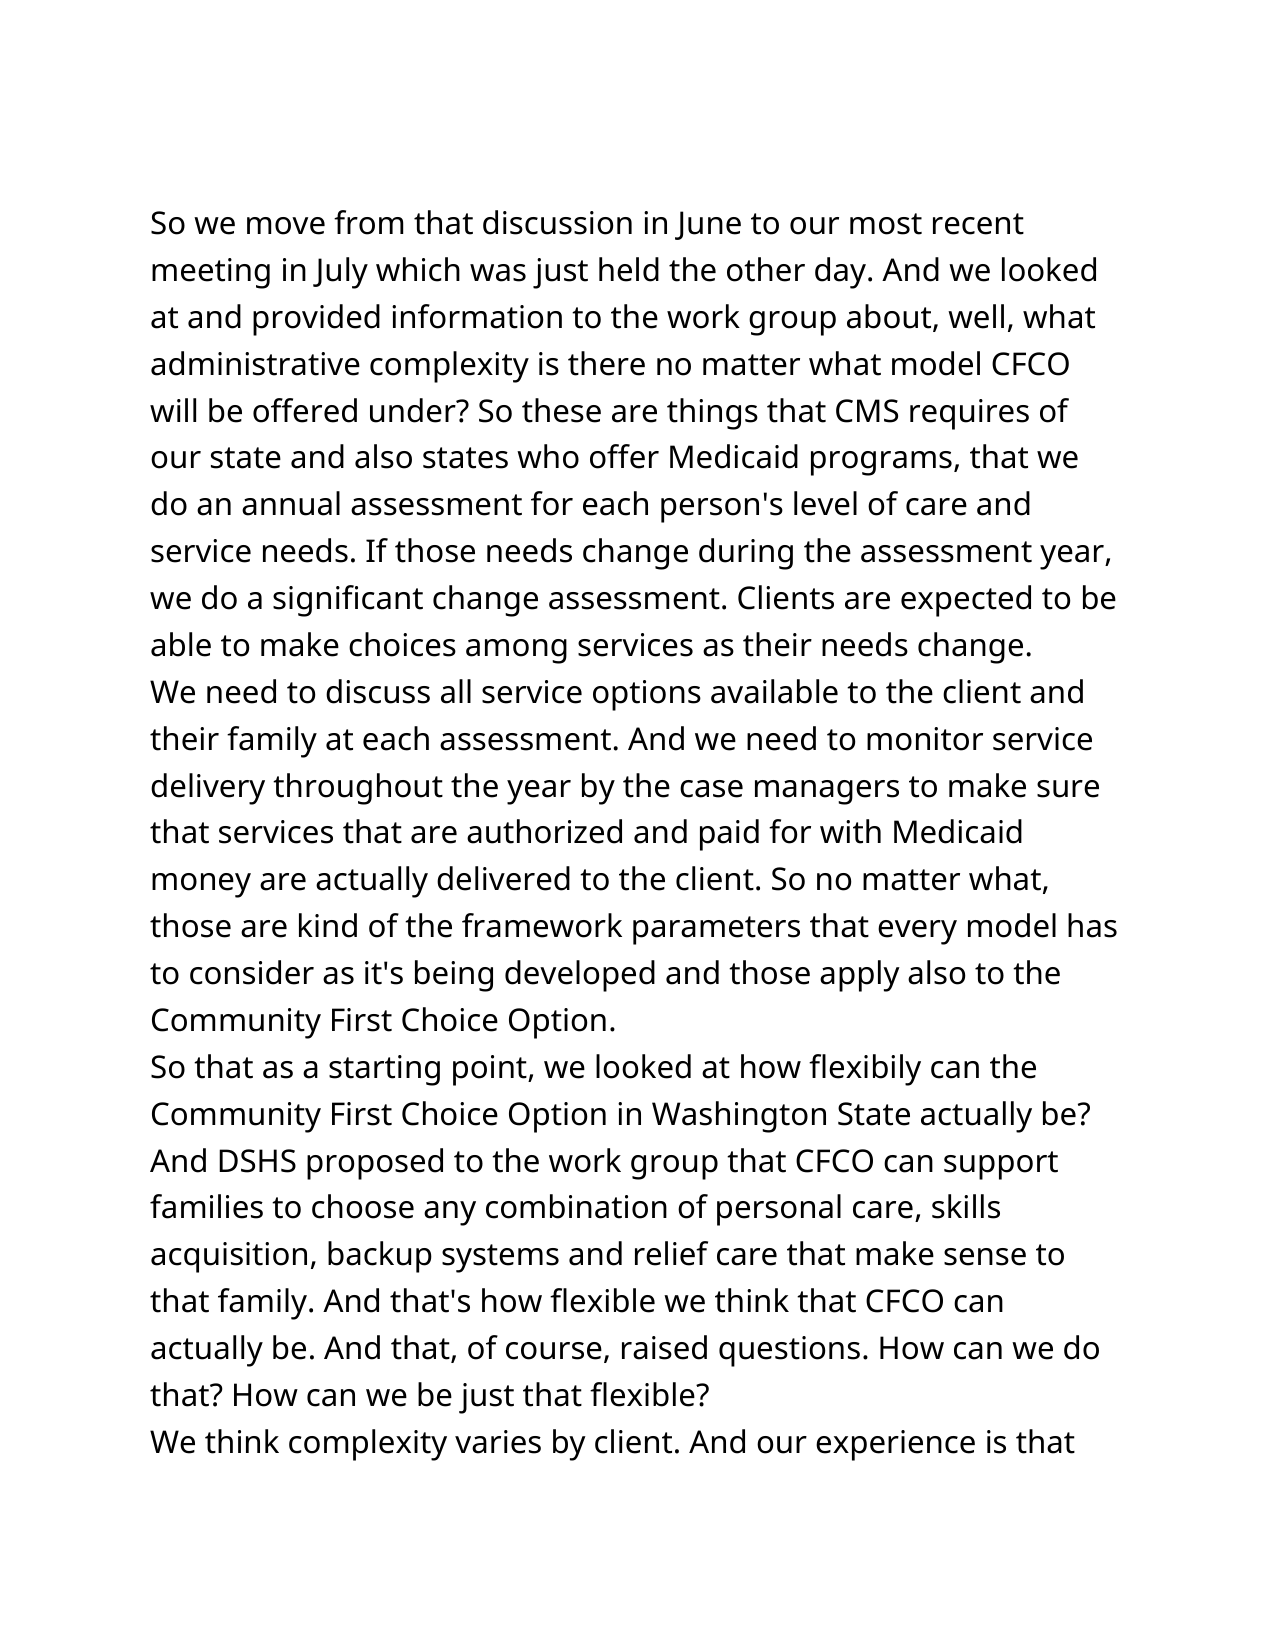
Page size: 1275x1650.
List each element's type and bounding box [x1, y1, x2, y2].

text [150, 150, 1125, 1462]
